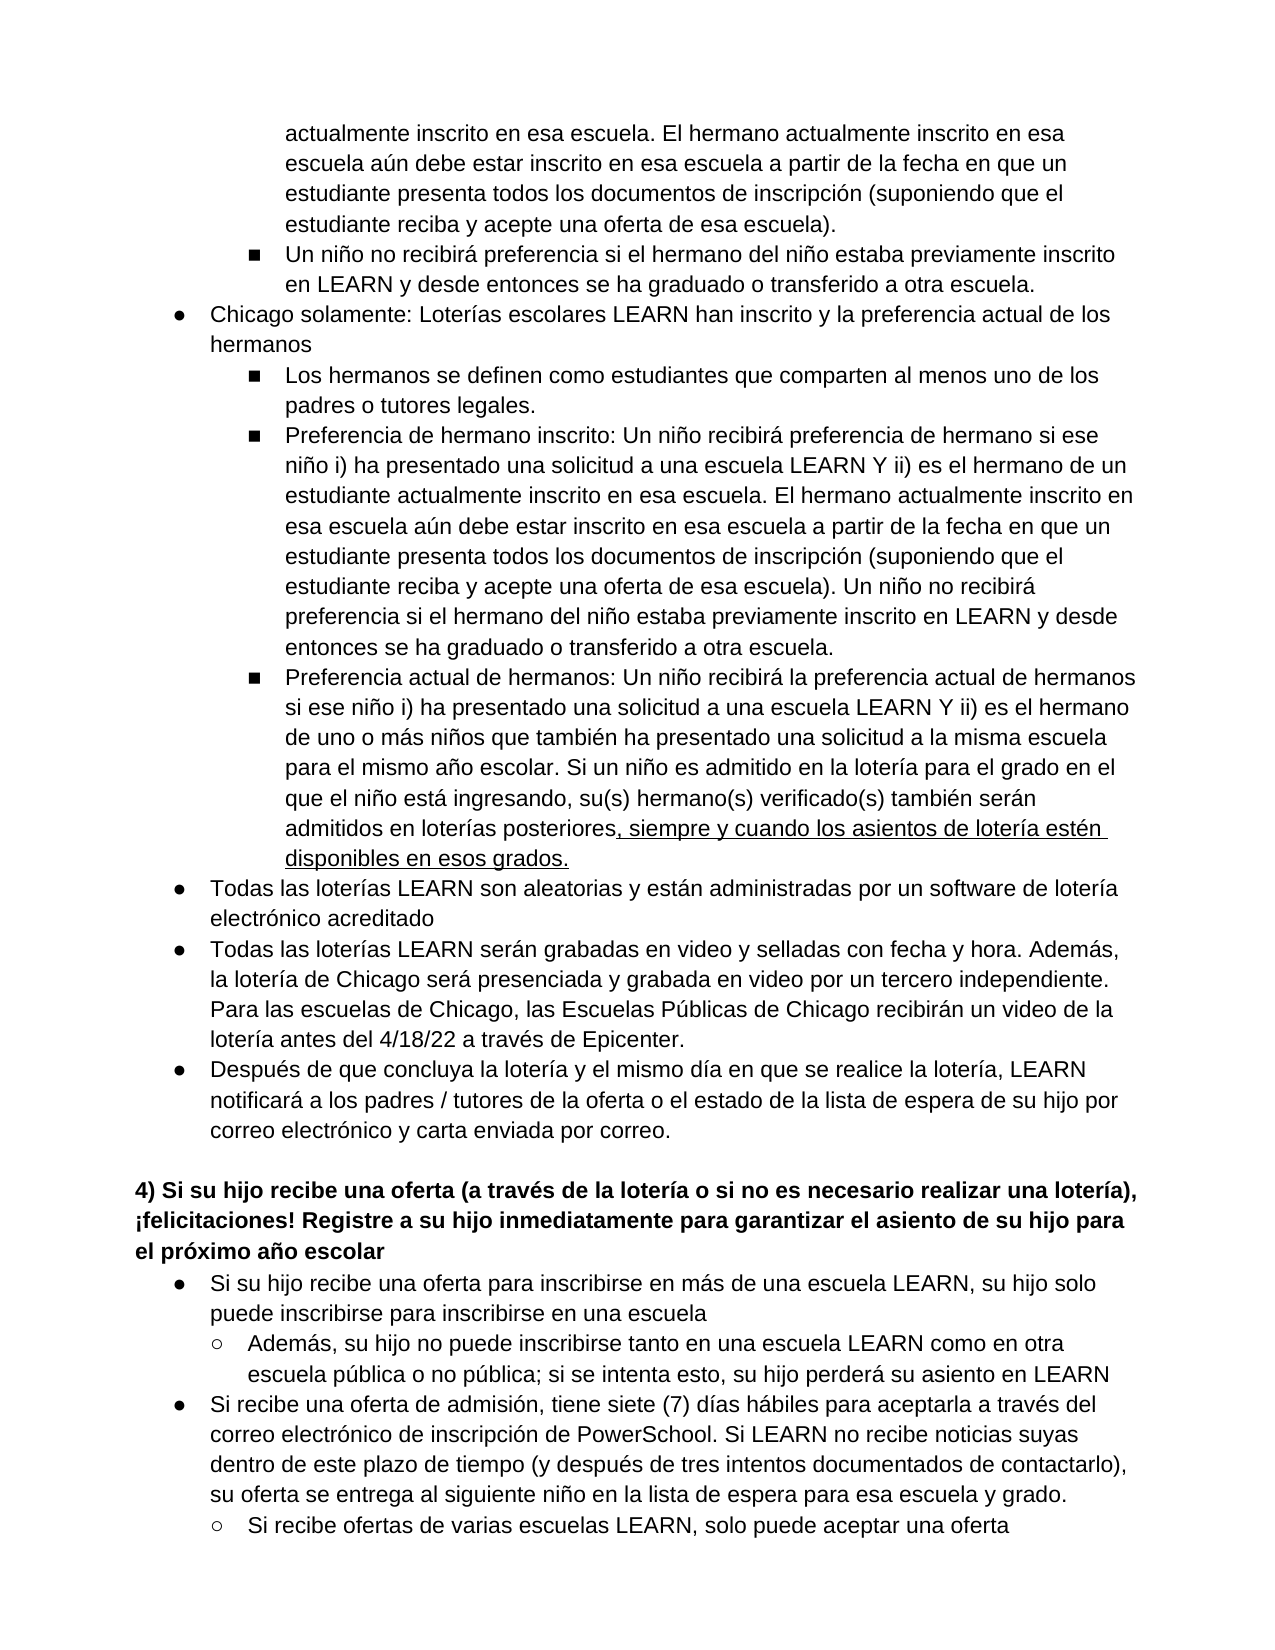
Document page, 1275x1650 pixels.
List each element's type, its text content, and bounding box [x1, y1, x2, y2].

list Después de que concluya la lotería y el mismo día en que se realice la lotería, LEARN notificará a los padres / tutores de la oferta o el estado de la lista de espera de su hijo por correo electrónico y carta enviada por correo. [172, 1056, 1140, 1143]
list Si su hijo recibe una oferta para inscribirse en más de una escuela LEARN, su hijo solo puede inscribirse para inscribirse en una escuela [172, 1270, 1140, 1327]
list Chicago solamente: Loterías escolares LEARN han inscrito y la preferencia actual de los hermanos [172, 301, 1140, 358]
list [247, 120, 1140, 237]
list Si recibe una oferta de admisión, tiene siete (7) días hábiles para aceptarla a través del correo electrónico de inscripción de PowerSchool. Si LEARN no recibe noticias suyas dentro de este plazo de tiempo (y después de tres intentos documentados de contactarlo), su oferta se entrega al siguiente niño en la lista de espera para esa escuela y grado. [172, 1391, 1140, 1508]
list Además, su hijo no puede inscribirse tanto en una escuela LEARN como en otra escuela pública o no pública; si se intenta esto, su hijo perderá su asiento en LEARN [210, 1330, 1140, 1387]
list Los hermanos se definen como estudiantes que comparten al menos uno de los padres o tutores legales. [247, 362, 1140, 418]
list Todas las loterías LEARN son aleatorias y están administradas por un software de lotería electrónico acreditado [172, 875, 1140, 932]
list Preferencia actual de hermanos: Un niño recibirá la preferencia actual de hermanos si ese niño i) ha presentado una solicitud a una escuela LEARN Y ii) es el hermano de uno o más niños que también ha presentado una solicitud a la misma escuela para el mismo año escolar. Si un niño es admitido en la lotería para el grado en el que el niño está ingresando, su(s) hermano(s) verificado(s) también serán admitidos en loterías posteriores, siempre y cuando los asientos de lotería estén disponibles en esos grados. [247, 664, 1140, 871]
list Si recibe ofertas de varias escuelas LEARN, solo puede aceptar una oferta [210, 1512, 1140, 1538]
list Un niño no recibirá preferencia si el hermano del niño estaba previamente inscrito en LEARN y desde entonces se ha graduado o transferido a otra escuela. [247, 241, 1140, 297]
list Todas las loterías LEARN serán grabadas en video y selladas con fecha y hora. Además, la lotería de Chicago será presenciada y grabada en video por un tercero independiente. Para las escuelas de Chicago, las Escuelas Públicas de Chicago recibirán un video de la lotería antes del 4/18/22 a través de Epicenter. [172, 936, 1140, 1053]
text 4) Si su hijo recibe una oferta (a través de la lotería o si no es necesario realizar una lotería), ¡felicitaciones! Registre a su hijo inmediatamente para garantizar el asiento de su hijo para el próximo año escolar [135, 1177, 1140, 1264]
list Preferencia de hermano inscrito: Un niño recibirá preferencia de hermano si ese niño i) ha presentado una solicitud a una escuela LEARN Y ii) es el hermano de un estudiante actualmente inscrito en esa escuela. El hermano actualmente inscrito en esa escuela aún debe estar inscrito en esa escuela a partir de la fecha en que un estudiante presenta todos los documentos de inscripción (suponiendo que el estudiante reciba y acepte una oferta de esa escuela). Un niño no recibirá preferencia si el hermano del niño estaba previamente inscrito en LEARN y desde entonces se ha graduado o transferido a otra escuela. [247, 422, 1140, 660]
